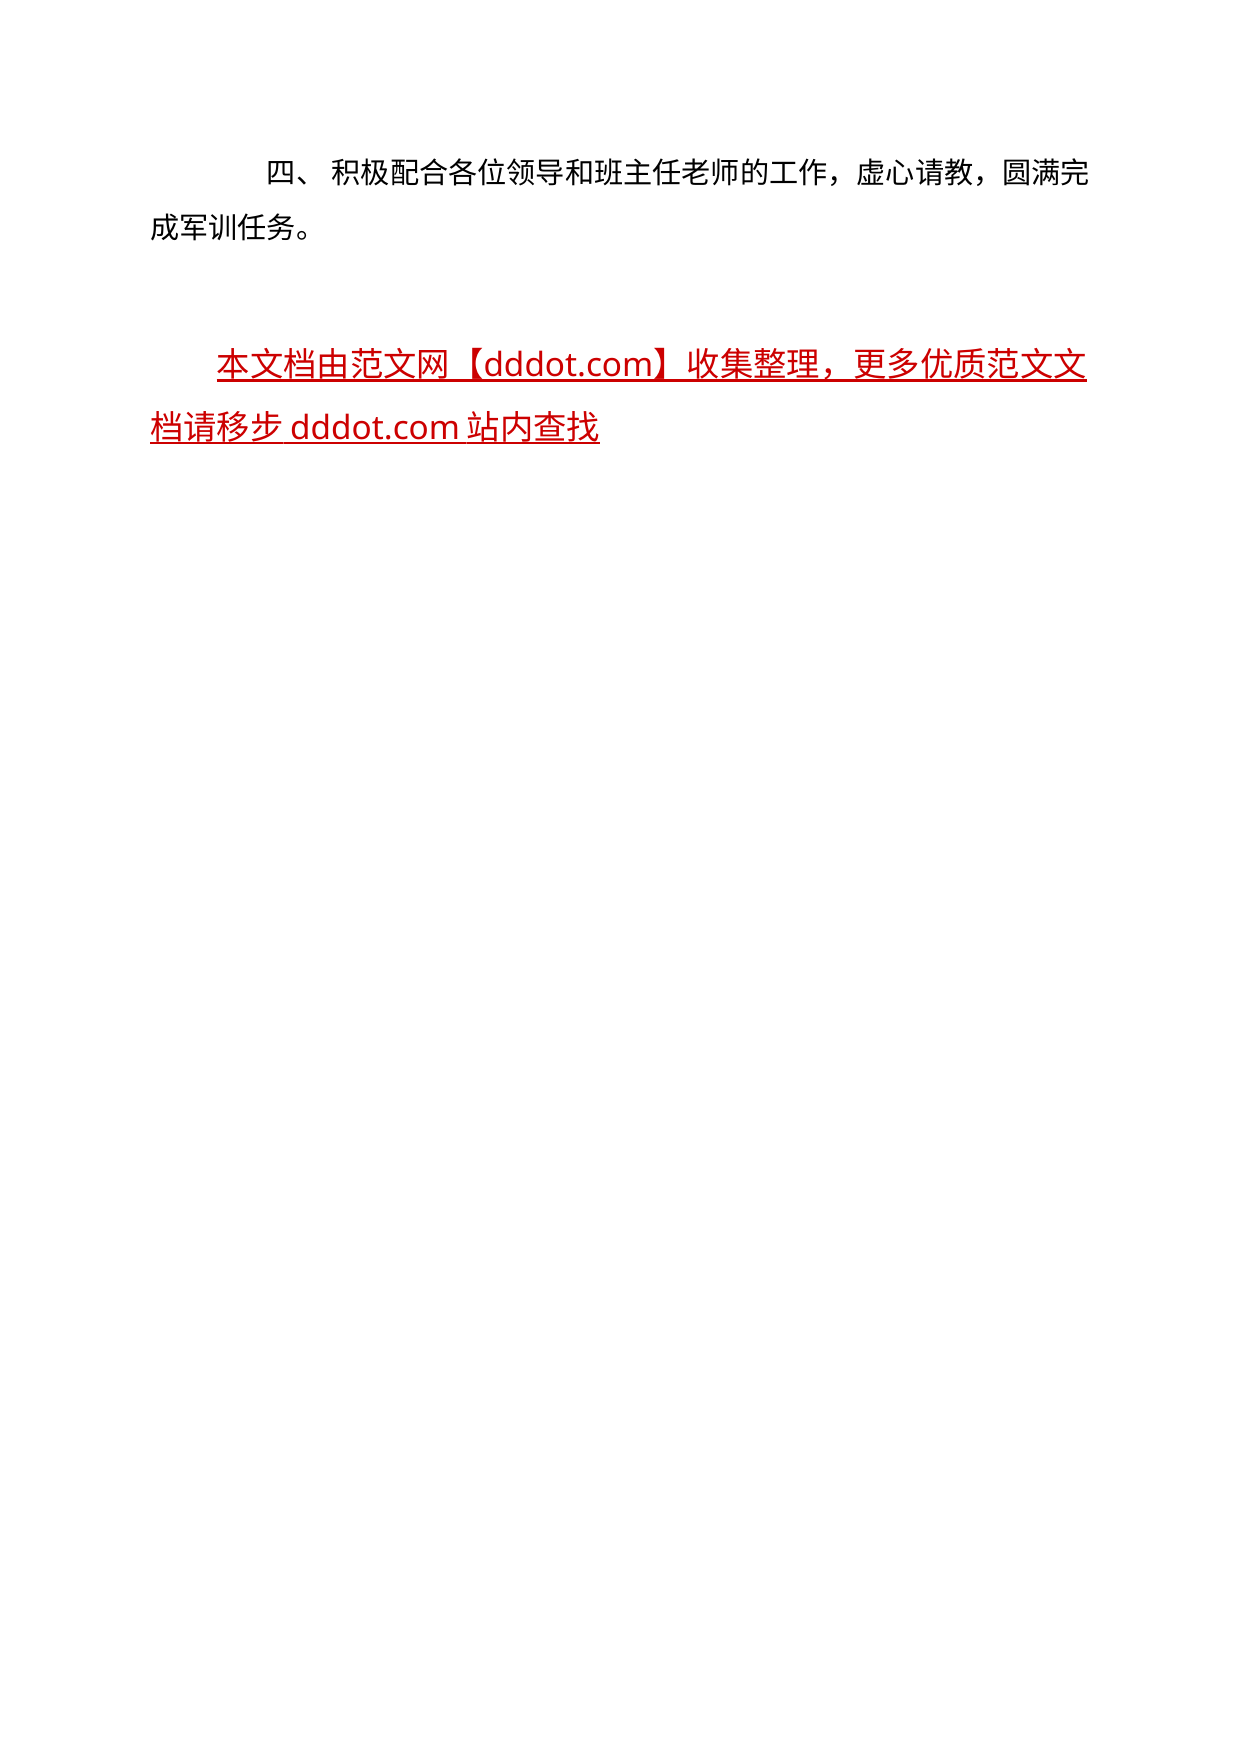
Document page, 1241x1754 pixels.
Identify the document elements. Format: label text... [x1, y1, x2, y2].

text 四、 积极配合各位领导和班主任老师的工作，虚心请教，圆满完成军训任务。 [150, 150, 1090, 247]
text 本文档由范文网【dddot.com】收集整理，更多优质范文文档请移步dddot.com站内查找 [150, 338, 1090, 449]
